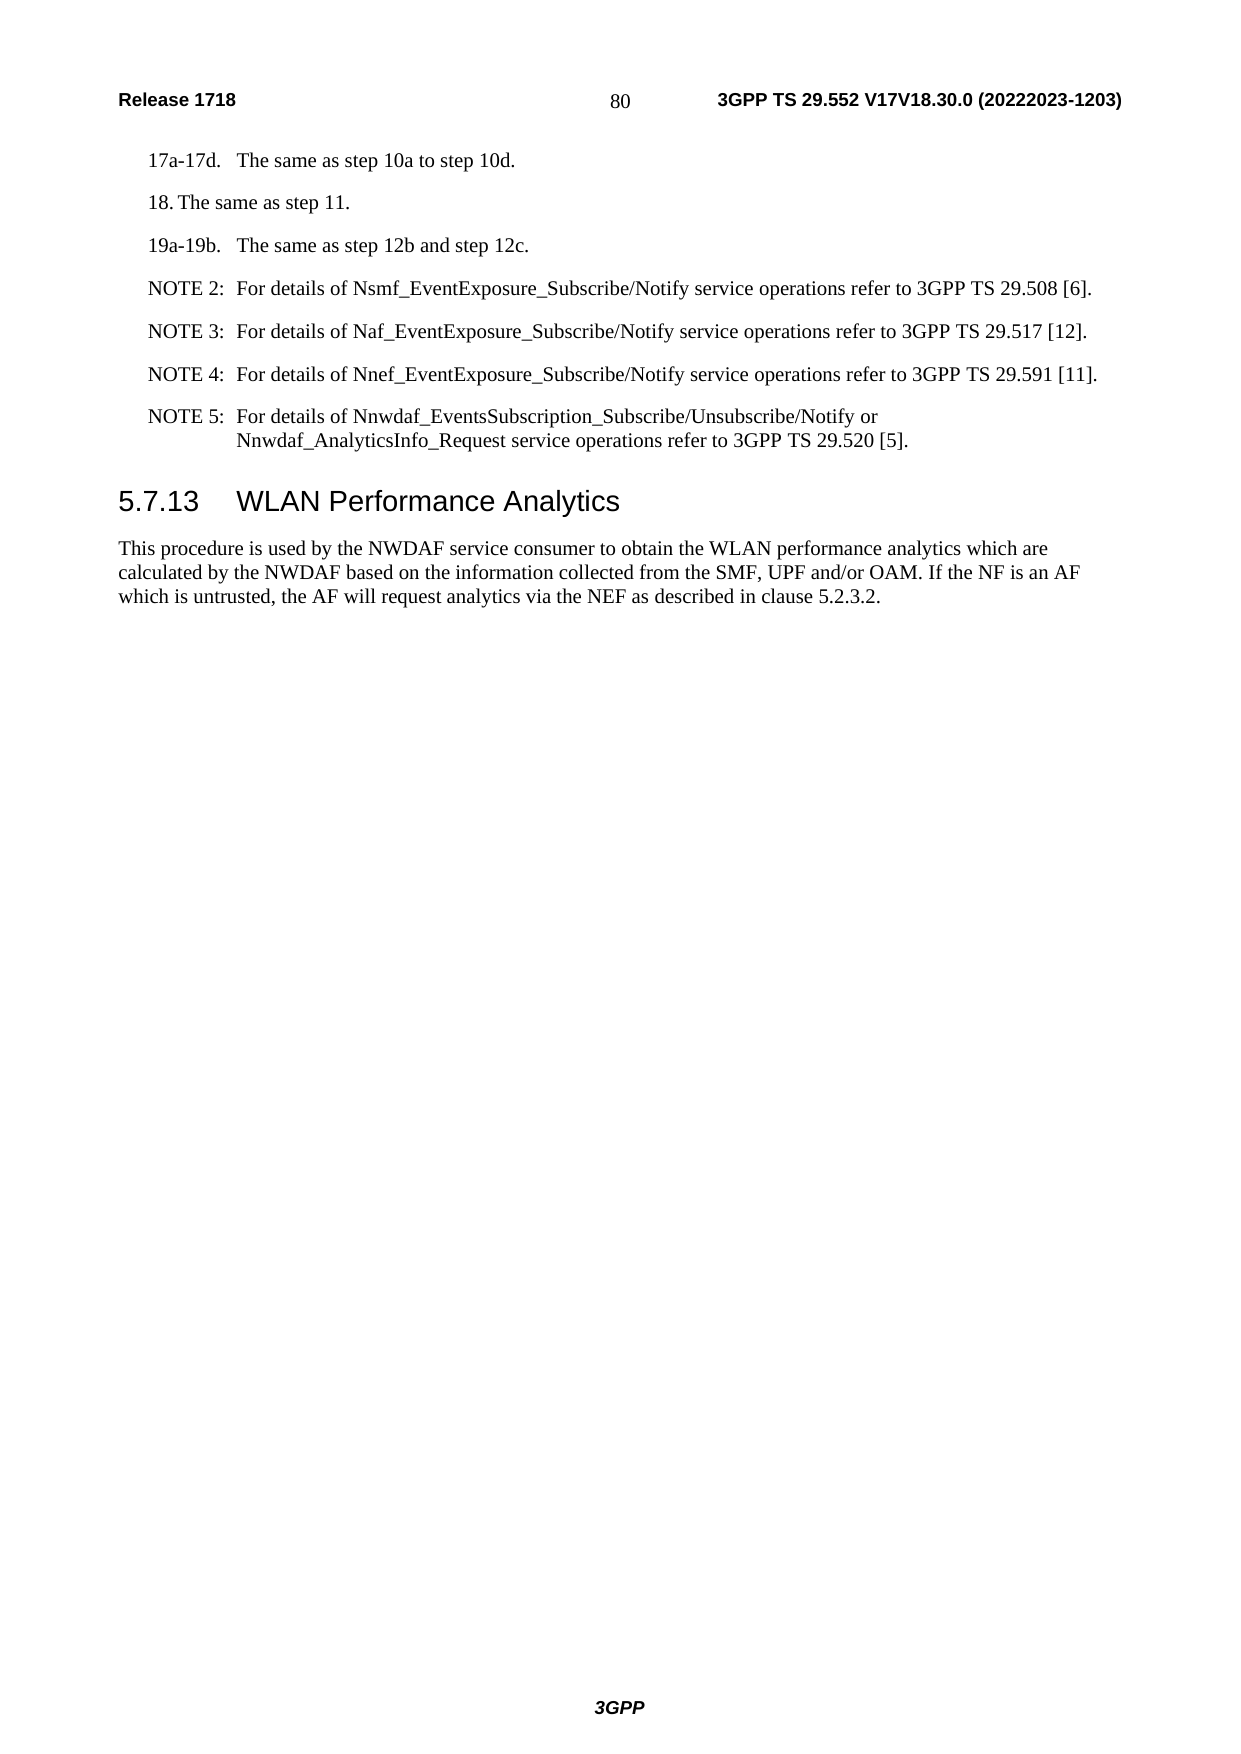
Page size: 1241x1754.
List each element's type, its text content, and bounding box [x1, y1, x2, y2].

text NOTE 4: For details of Nnef_EventExposure_Subscribe/Notify service operations refer to 3GPP TS 29.591 [11]. [148, 362, 1122, 386]
text NOTE 2: For details of Nsmf_EventExposure_Subscribe/Notify service operations refer to 3GPP TS 29.508 [6]. [148, 276, 1122, 300]
text This procedure is used by the NWDAF service consumer to obtain the WLAN performance analytics which are calculated by the NWDAF based on the information collected from the SMF, UPF and/or OAM. If the NF is an AF which is untrusted, the AF will request analytics via the NEF as described in clause 5.2.3.2. [118, 536, 1122, 608]
text 17a-17d. The same as step 10a to step 10d. [148, 147, 1122, 172]
text 18. The same as step 11. [148, 190, 1122, 214]
subtitle 5.7.13 WLAN Performance Analytics [118, 484, 1122, 517]
text NOTE 5: For details of Nnwdaf_EventsSubscription_Subscribe/Unsubscribe/Notify or Nnwdaf_AnalyticsInfo_Request service operations refer to 3GPP TS 29.520 [5]. [148, 404, 1122, 452]
text NOTE 3: For details of Naf_EventExposure_Subscribe/Notify service operations refer to 3GPP TS 29.517 [12]. [148, 319, 1122, 343]
text 19a-19b. The same as step 12b and step 12c. [148, 233, 1122, 257]
